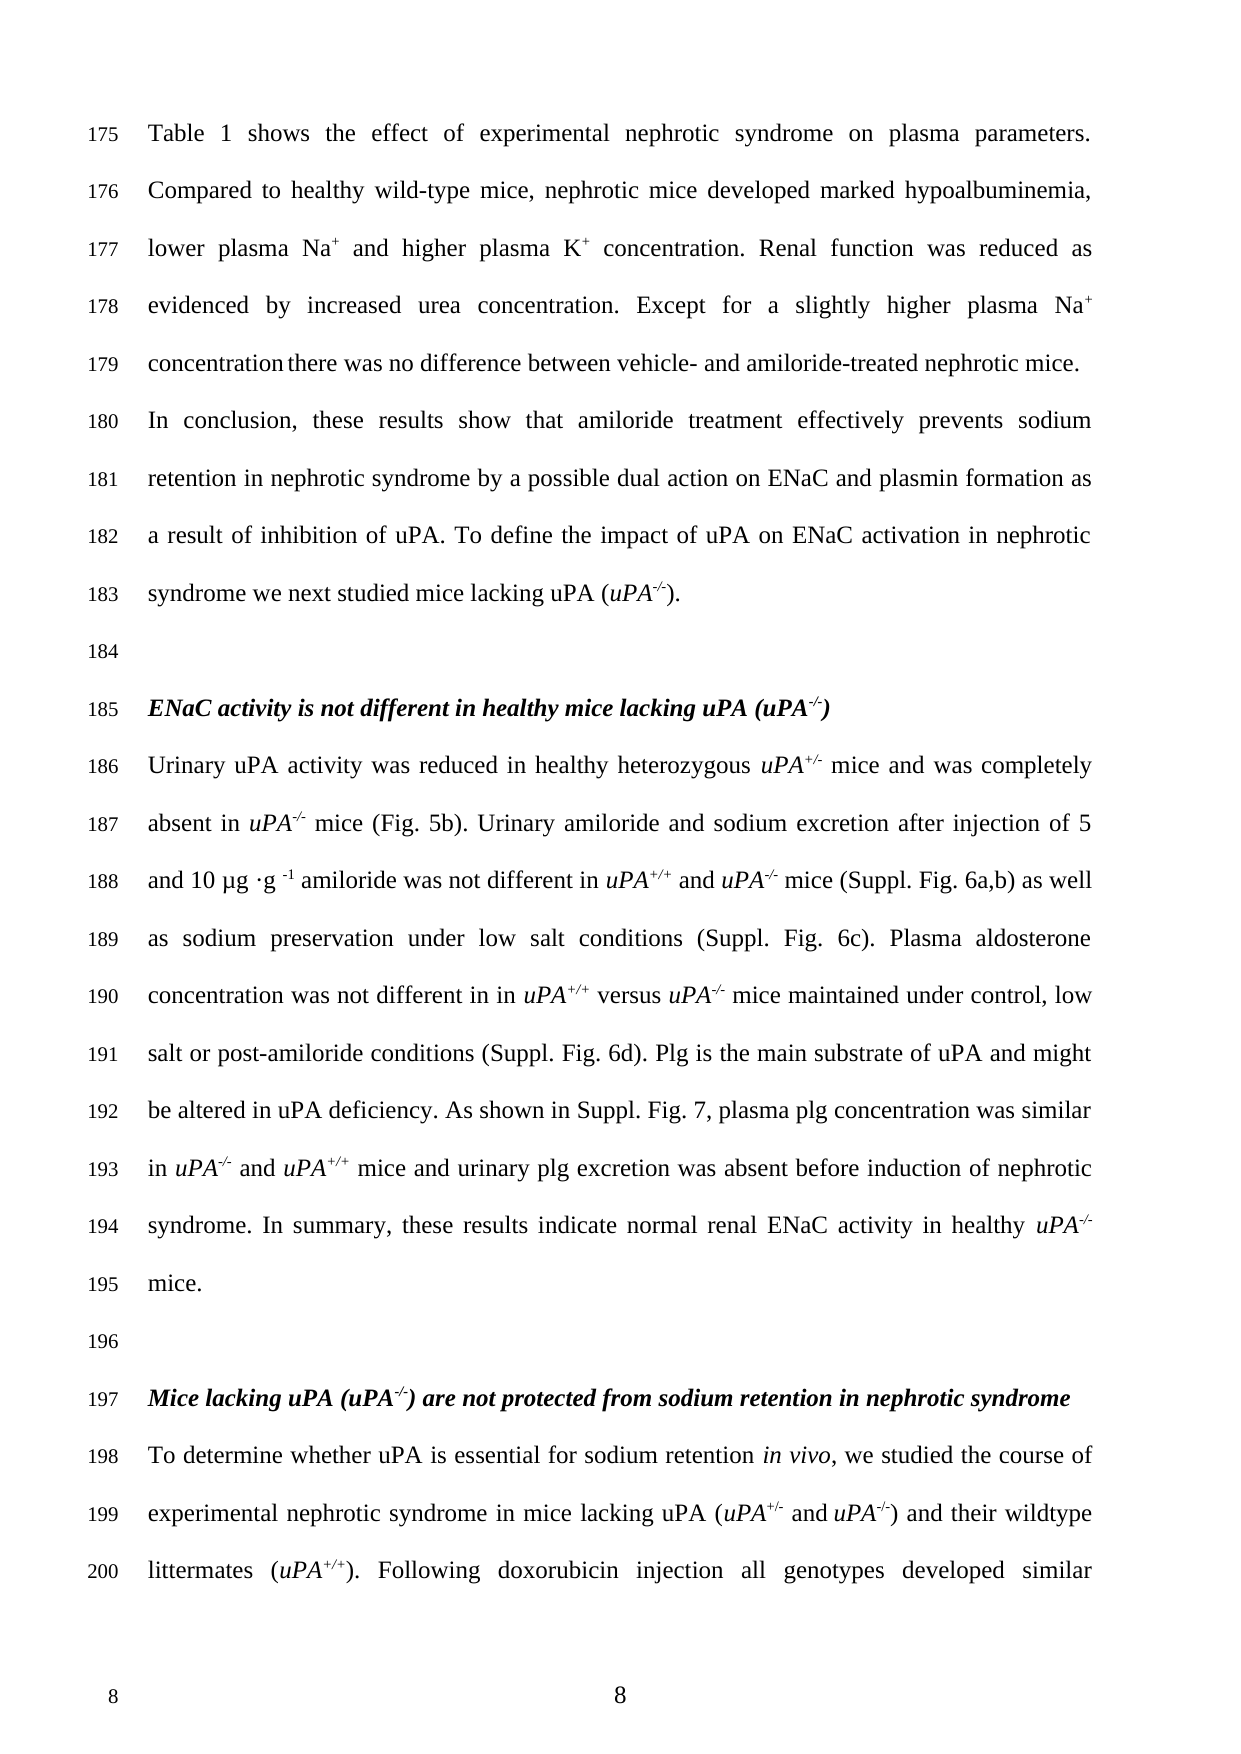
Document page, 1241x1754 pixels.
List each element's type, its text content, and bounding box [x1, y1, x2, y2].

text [148, 1441, 1092, 1584]
text ENaC activity is not different in healthy mice lacking uPA (uPA-/-) [148, 693, 1092, 722]
text Urinary uPA activity was reduced in healthy heterozygous uPA+/- mice and was completely absent in uPA-/- mice (Fig. 5b). Urinary amiloride and sodium excretion after injection of 5 and 10 µg ·g -1 amiloride was not different in uPA+/+ and uPA-/- mice (Suppl. Fig. 6a,b) as well as sodium preservation under low salt conditions (Suppl. Fig. 6c). Plasma aldosterone concentration was not different in in uPA+/+ versus uPA-/- mice maintained under control, low salt or post-amiloride conditions (Suppl. Fig. 6d). Plg is the main substrate of uPA and might be altered in uPA deficiency. As shown in Suppl. Fig. 7, plasma plg concentration was similar in uPA-/- and uPA+/+ mice and urinary plg excretion was absent before induction of nephrotic syndrome. In summary, these results indicate normal renal ENaC activity in healthy uPA-/- mice. [148, 751, 1092, 1297]
text Mice lacking uPA (uPA-/-) are not protected from sodium retention in nephrotic syndrome [148, 1383, 1092, 1412]
text Table 1 shows the effect of experimental nephrotic syndrome on plasma parameters. Compared to healthy wild-type mice, nephrotic mice developed marked hypoalbuminemia, lower plasma Na+ and higher plasma K+ concentration. Renal function was reduced as evidenced by increased urea concentration. Except for a slightly higher plasma Na+ concentration there was no difference between vehicle- and amiloride-treated nephrotic mice. [148, 118, 1092, 377]
text In conclusion, these results show that amiloride treatment effectively prevents sodium retention in nephrotic syndrome by a possible dual action on ENaC and plasmin formation as a result of inhibition of uPA. To define the impact of uPA on ENaC activation in nephrotic syndrome we next studied mice lacking uPA (uPA-/-). [148, 406, 1092, 607]
